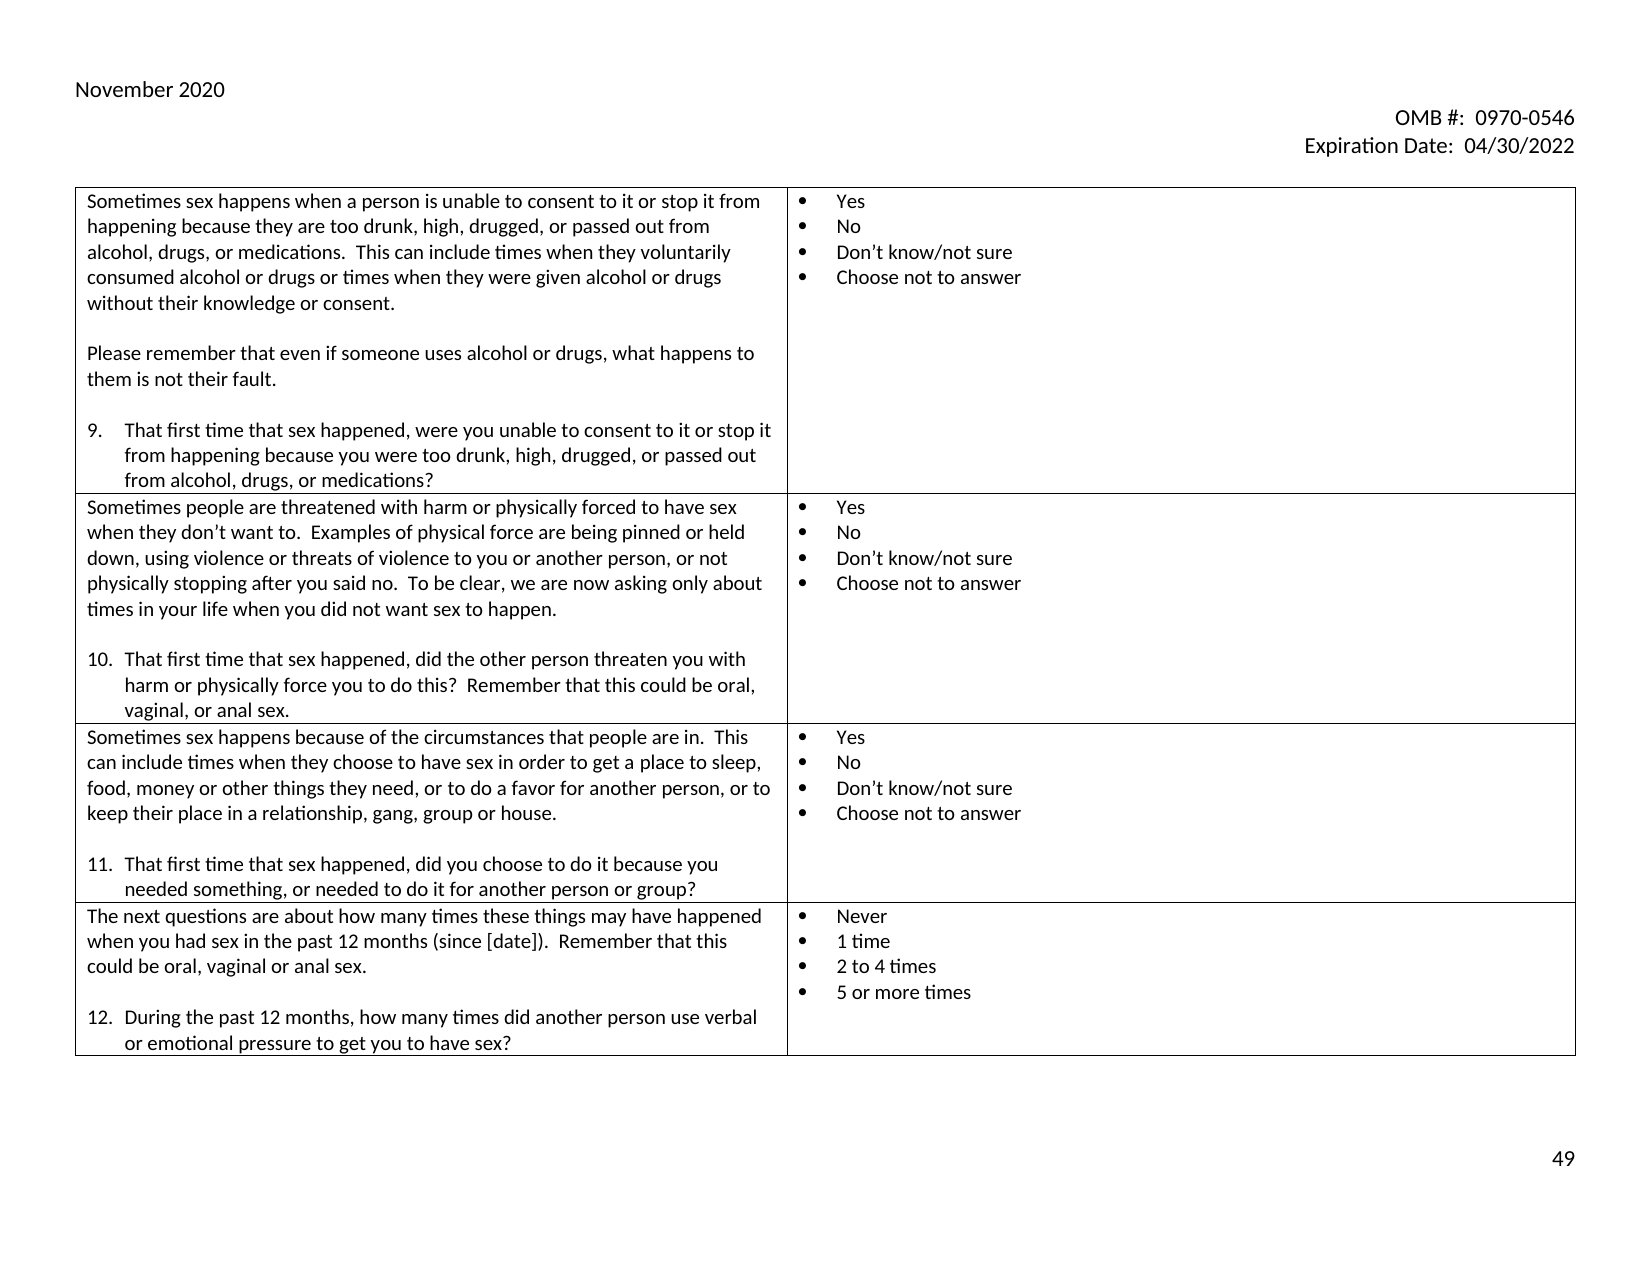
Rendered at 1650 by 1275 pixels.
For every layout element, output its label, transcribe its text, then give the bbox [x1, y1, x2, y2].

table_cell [788, 188, 1575, 493]
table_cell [788, 903, 1575, 1055]
table_cell Yes No Don’t know/not sure Choose not to answer [788, 724, 1575, 902]
table_cell The next questions are about how many times these things may have happened when you had sex in the past 12 months (since [date]). Remember that this could be oral, vaginal or anal sex. During the past 12 months, how many times did another person use verbal or emotional pressure to get you to have sex? [76, 903, 787, 1055]
table_cell Sometimes sex happens because of the circumstances that people are in. This can include times when they choose to have sex in order to get a place to sleep, food, money or other things they need, or to do a favor for another person, or to keep their place in a relationship, gang, group or house. That first time that sex happened, did you choose to do it because you needed something, or needed to do it for another person or group? [76, 724, 787, 902]
table_cell Sometimes sex happens when a person is unable to consent to it or stop it from happening because they are too drunk, high, drugged, or passed out from alcohol, drugs, or medications. This can include times when they voluntarily consumed alcohol or drugs or times when they were given alcohol or drugs without their knowledge or consent. Please remember that even if someone uses alcohol or drugs, what happens to them is not their fault. That first time that sex happened, were you unable to consent to it or stop it from happening because you were too drunk, high, drugged, or passed out from alcohol, drugs, or medications? [76, 188, 787, 493]
table_cell Yes No Don’t know/not sure Choose not to answer [788, 494, 1575, 723]
table_cell Sometimes people are threatened with harm or physically forced to have sex when they don’t want to. Examples of physical force are being pinned or held down, using violence or threats of violence to you or another person, or not physically stopping after you said no. To be clear, we are now asking only about times in your life when you did not want sex to happen. That first time that sex happened, did the other person threaten you with harm or physically force you to do this? Remember that this could be oral, vaginal, or anal sex. [76, 494, 787, 723]
